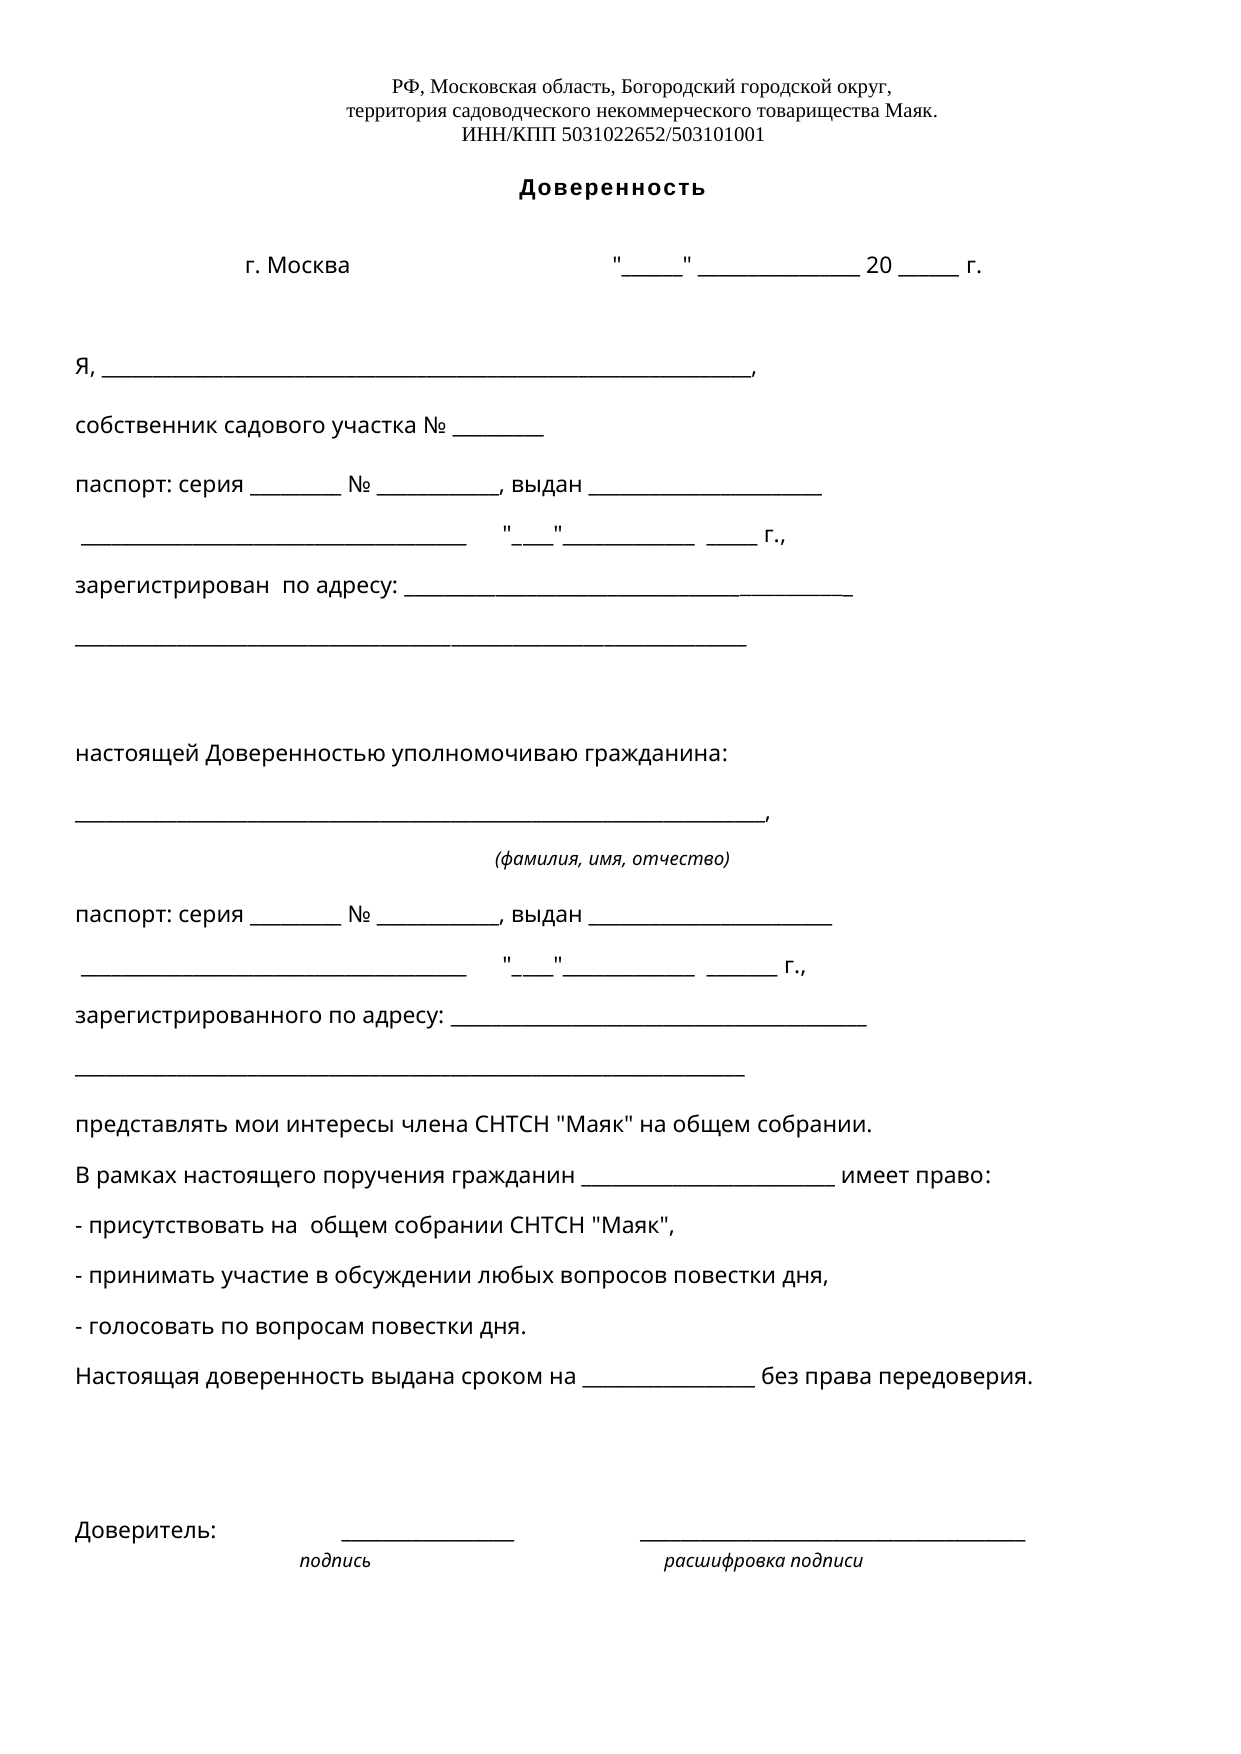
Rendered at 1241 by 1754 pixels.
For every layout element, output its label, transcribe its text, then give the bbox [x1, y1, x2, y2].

text г. Москва "______" ________________ 20 ______ г. [75, 249, 1152, 281]
text ____________________________________________________________________, [75, 795, 1152, 827]
text - принимать участие в обсуждении любых вопросов повестки дня, [75, 1259, 1152, 1291]
text представлять мои интересы члена СНТСН "Маяк" на общем собрании. [75, 1108, 1152, 1139]
text (фамилия, имя, отчество) [75, 846, 1152, 871]
text паспорт: серия _________ № ____________, выдан ________________________ [75, 898, 1152, 929]
text собственник садового участка № _________ [75, 409, 1152, 440]
text ______________________________________ "____"_____________ _______ г., [75, 949, 1152, 980]
text __________________________________________________________________ [75, 1049, 1152, 1081]
text Доверенность [75, 174, 1152, 231]
text настоящей Доверенностью уполномочиваю гражданина: [75, 737, 1152, 768]
text Я, ________________________________________________________________, [75, 350, 1152, 382]
text Доверитель: _________________ ______________________________________ подпись расшифровка подписи [75, 1514, 1152, 1572]
text - присутствовать на общем собрании СНТСН "Маяк", [75, 1209, 1152, 1240]
text - голосовать по вопросам повестки дня. [75, 1310, 1152, 1341]
text ______________________________________ "____"_____________ _____ г., [75, 518, 1152, 549]
text В рамках настоящего поручения гражданин _________________________ имеет право: [75, 1159, 1152, 1190]
text паспорт: серия _________ № ____________, выдан _______________________ [75, 468, 1152, 499]
text Настоящая доверенность выдана сроком на _________________ без права передоверия. [75, 1360, 1152, 1392]
text __________________________________________________________________ [75, 619, 1152, 650]
text зарегистрированного по адресу: _________________________________________ [75, 999, 1152, 1030]
text зарегистрирован по адресу: ___________________________________________ [75, 569, 1152, 600]
